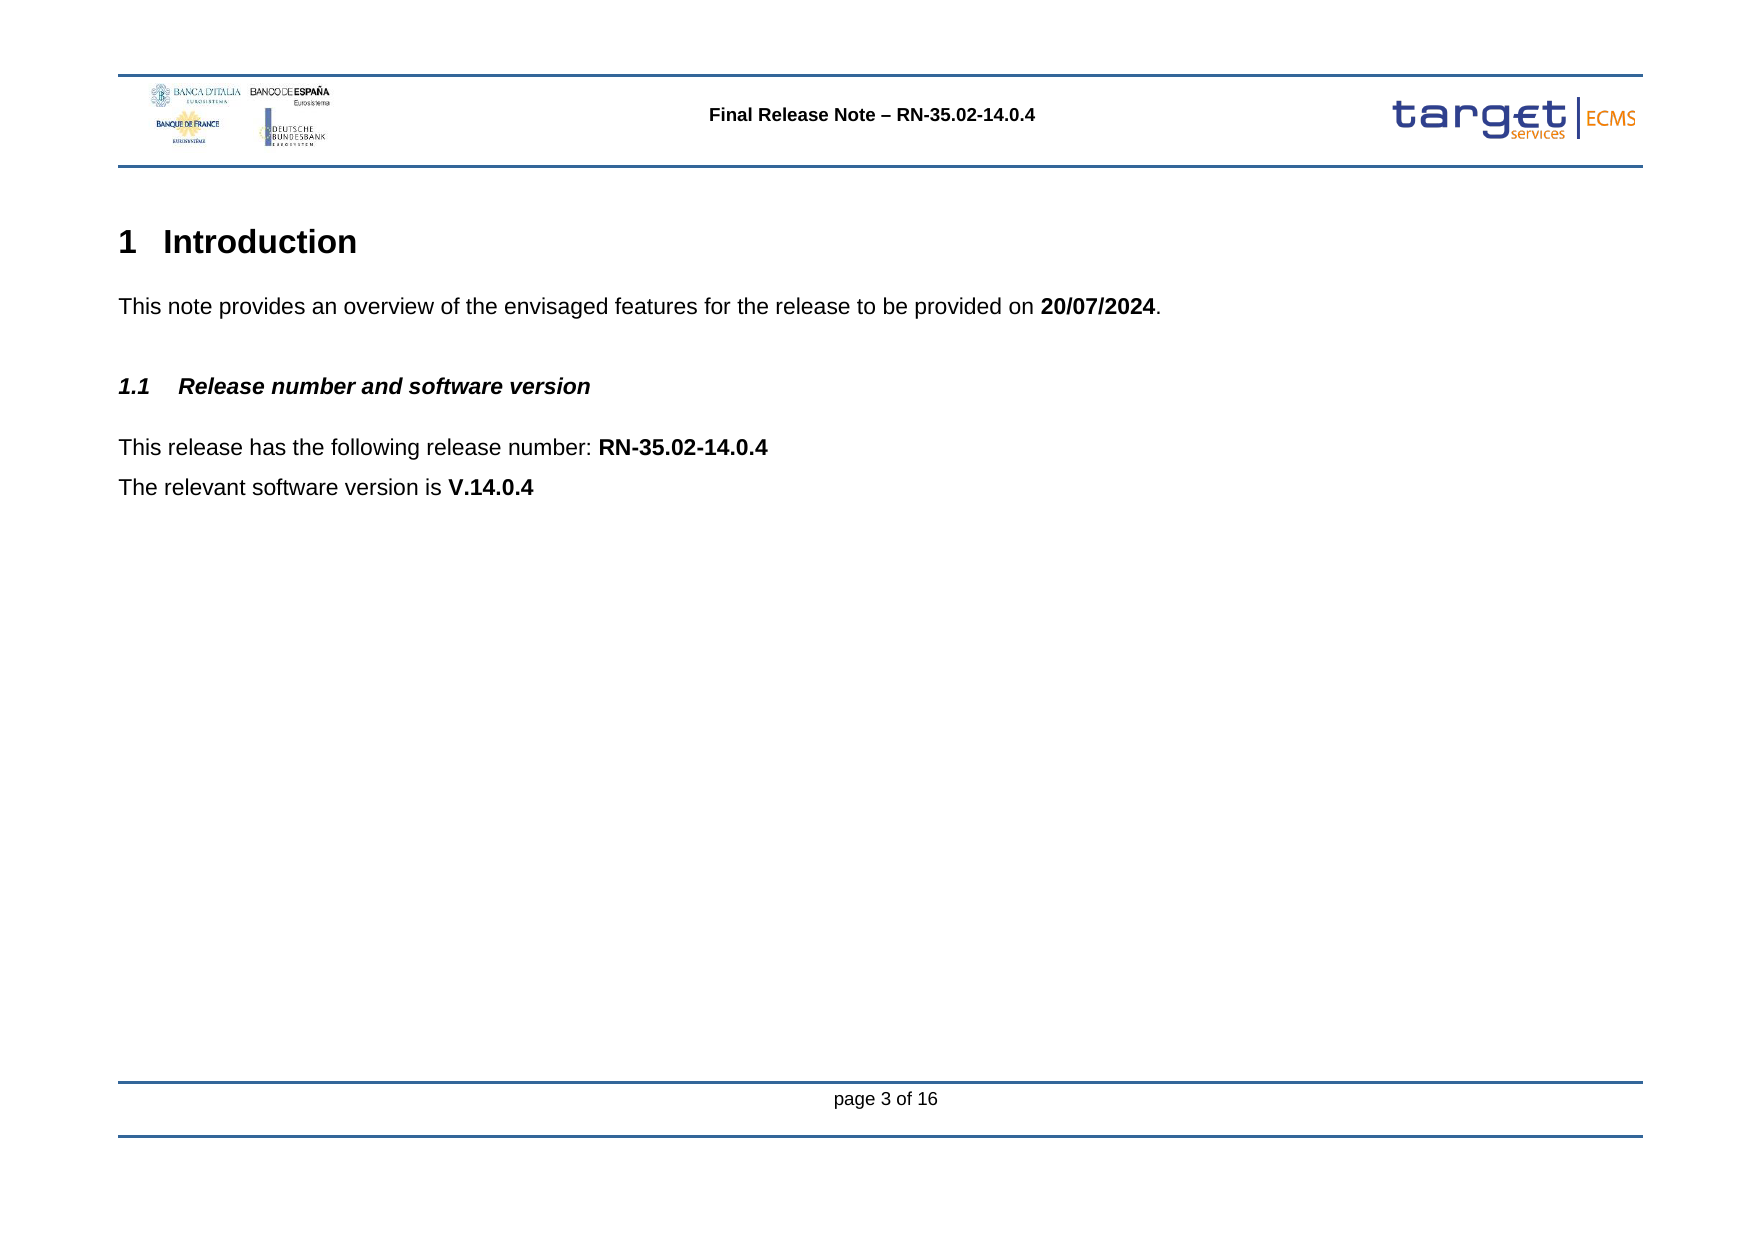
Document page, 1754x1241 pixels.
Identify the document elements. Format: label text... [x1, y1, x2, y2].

picture [125, 83, 340, 153]
subtitle Introduction [118, 222, 1654, 260]
subtitle Release number and software version [118, 373, 1654, 399]
text This note provides an overview of the envisaged features for the release to be provided on 20/07/2024. [118, 293, 1654, 319]
text The relevant software version is V.14.0.4 [118, 474, 1654, 500]
picture [1392, 97, 1635, 139]
text This release has the following release number: RN-35.02-14.0.4 [118, 434, 1654, 461]
